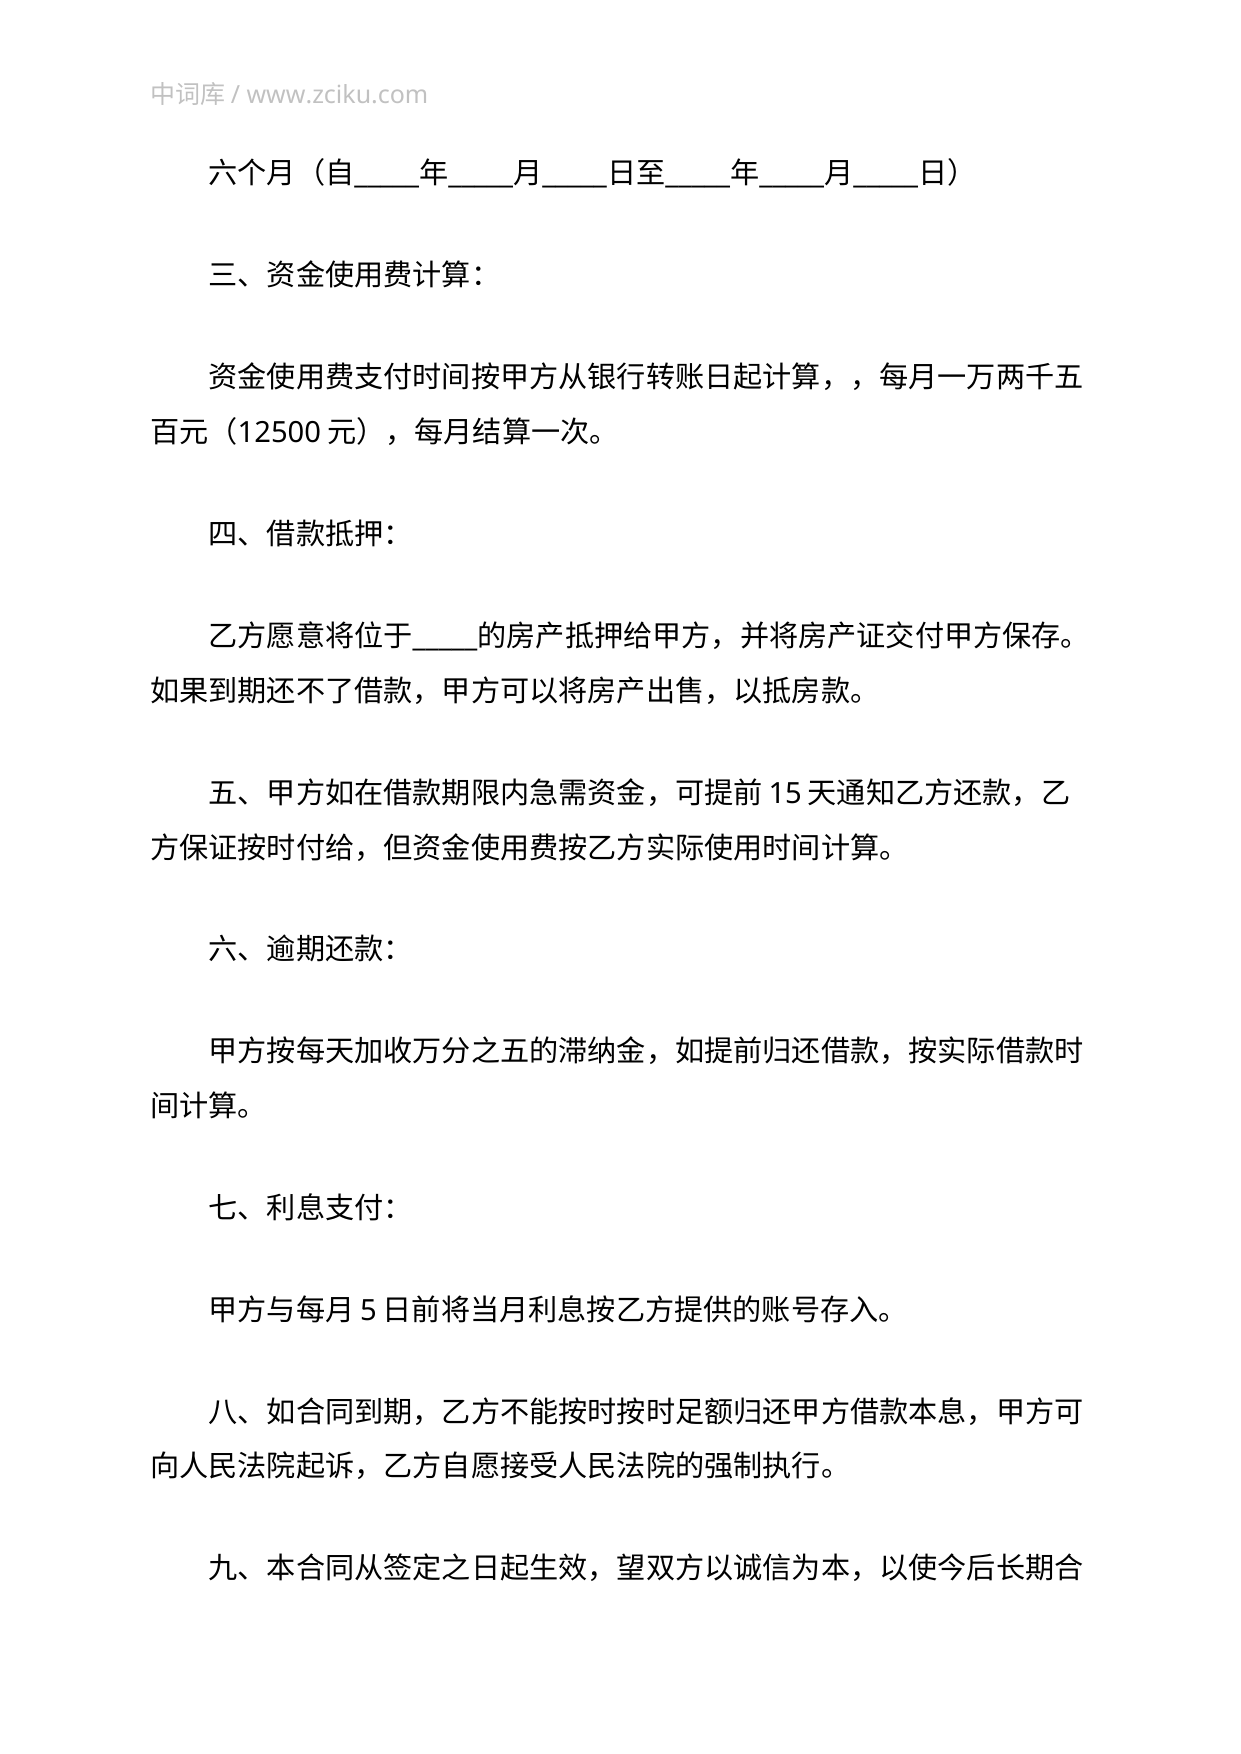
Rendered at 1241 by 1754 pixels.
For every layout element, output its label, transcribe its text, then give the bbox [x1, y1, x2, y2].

text 六个月（自_____年_____月_____日至_____年_____月_____日） [150, 150, 1090, 192]
text 三、资金使用费计算： [150, 252, 1090, 294]
text 甲方按每天加收万分之五的滞纳金，如提前归还借款，按实际借款时间计算。 [150, 1028, 1090, 1125]
text 四、借款抵押： [150, 511, 1090, 553]
text 六、逾期还款： [150, 926, 1090, 968]
text 乙方愿意将位于_____的房产抵押给甲方，并将房产证交付甲方保存。如果到期还不了借款，甲方可以将房产出售，以抵房款。 [150, 612, 1090, 710]
text 甲方与每月5日前将当月利息按乙方提供的账号存入。 [150, 1286, 1090, 1328]
text 资金使用费支付时间按甲方从银行转账日起计算，，每月一万两千五百元（12500元），每月结算一次。 [150, 354, 1090, 451]
text 八、如合同到期，乙方不能按时按时足额归还甲方借款本息，甲方可向人民法院起诉，乙方自愿接受人民法院的强制执行。 [150, 1388, 1090, 1485]
text 七、利息支付： [150, 1184, 1090, 1227]
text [150, 1545, 1090, 1587]
text 五、甲方如在借款期限内急需资金，可提前15天通知乙方还款，乙方保证按时付给，但资金使用费按乙方实际使用时间计算。 [150, 769, 1090, 866]
